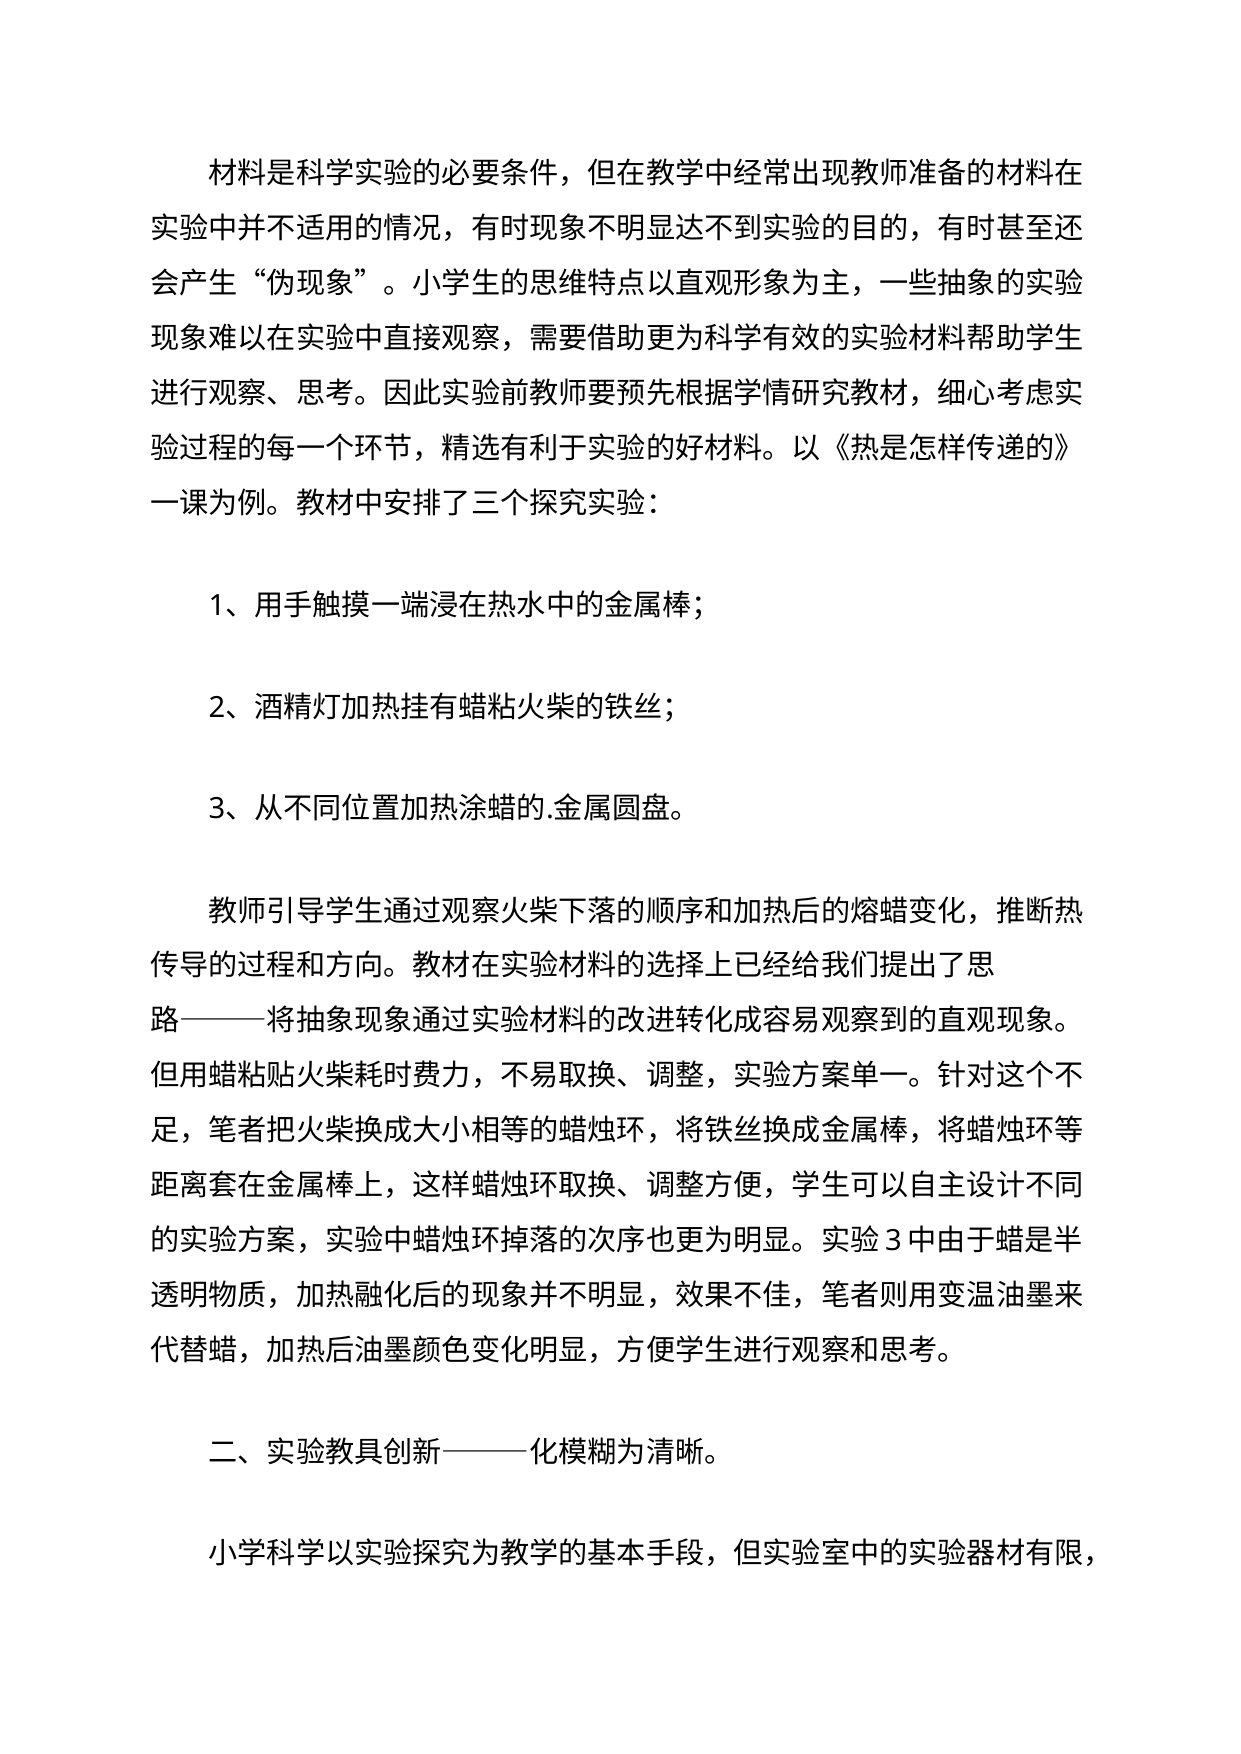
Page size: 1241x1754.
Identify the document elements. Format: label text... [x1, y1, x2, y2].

text 二、实验教具创新―――化模糊为清晰。 [150, 1428, 1090, 1470]
text 3、从不同位置加热涂蜡的.金属圆盘。 [150, 785, 1090, 827]
text 材料是科学实验的必要条件，但在教学中经常出现教师准备的材料在实验中并不适用的情况，有时现象不明显达不到实验的目的，有时甚至还会产生“伪现象”。小学生的思维特点以直观形象为主，一些抽象的实验现象难以在实验中直接观察，需要借助更为科学有效的实验材料帮助学生进行观察、思考。因此实验前教师要预先根据学情研究教材，细心考虑实验过程的每一个环节，精选有利于实验的好材料。以《热是怎样传递的》一课为例。教材中安排了三个探究实验： [150, 150, 1090, 522]
text 1、用手触摸一端浸在热水中的金属棒； [150, 581, 1090, 623]
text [150, 1530, 1090, 1572]
text 教师引导学生通过观察火柴下落的顺序和加热后的熔蜡变化，推断热传导的过程和方向。教材在实验材料的选择上已经给我们提出了思路―――将抽象现象通过实验材料的改进转化成容易观察到的直观现象。但用蜡粘贴火柴耗时费力，不易取换、调整，实验方案单一。针对这个不足，笔者把火柴换成大小相等的蜡烛环，将铁丝换成金属棒，将蜡烛环等距离套在金属棒上，这样蜡烛环取换、调整方便，学生可以自主设计不同的实验方案，实验中蜡烛环掉落的次序也更为明显。实验3中由于蜡是半透明物质，加热融化后的现象并不明显，效果不佳，笔者则用变温油墨来代替蜡，加热后油墨颜色变化明显，方便学生进行观察和思考。 [150, 887, 1090, 1369]
text 2、酒精灯加热挂有蜡粘火柴的铁丝； [150, 683, 1090, 726]
